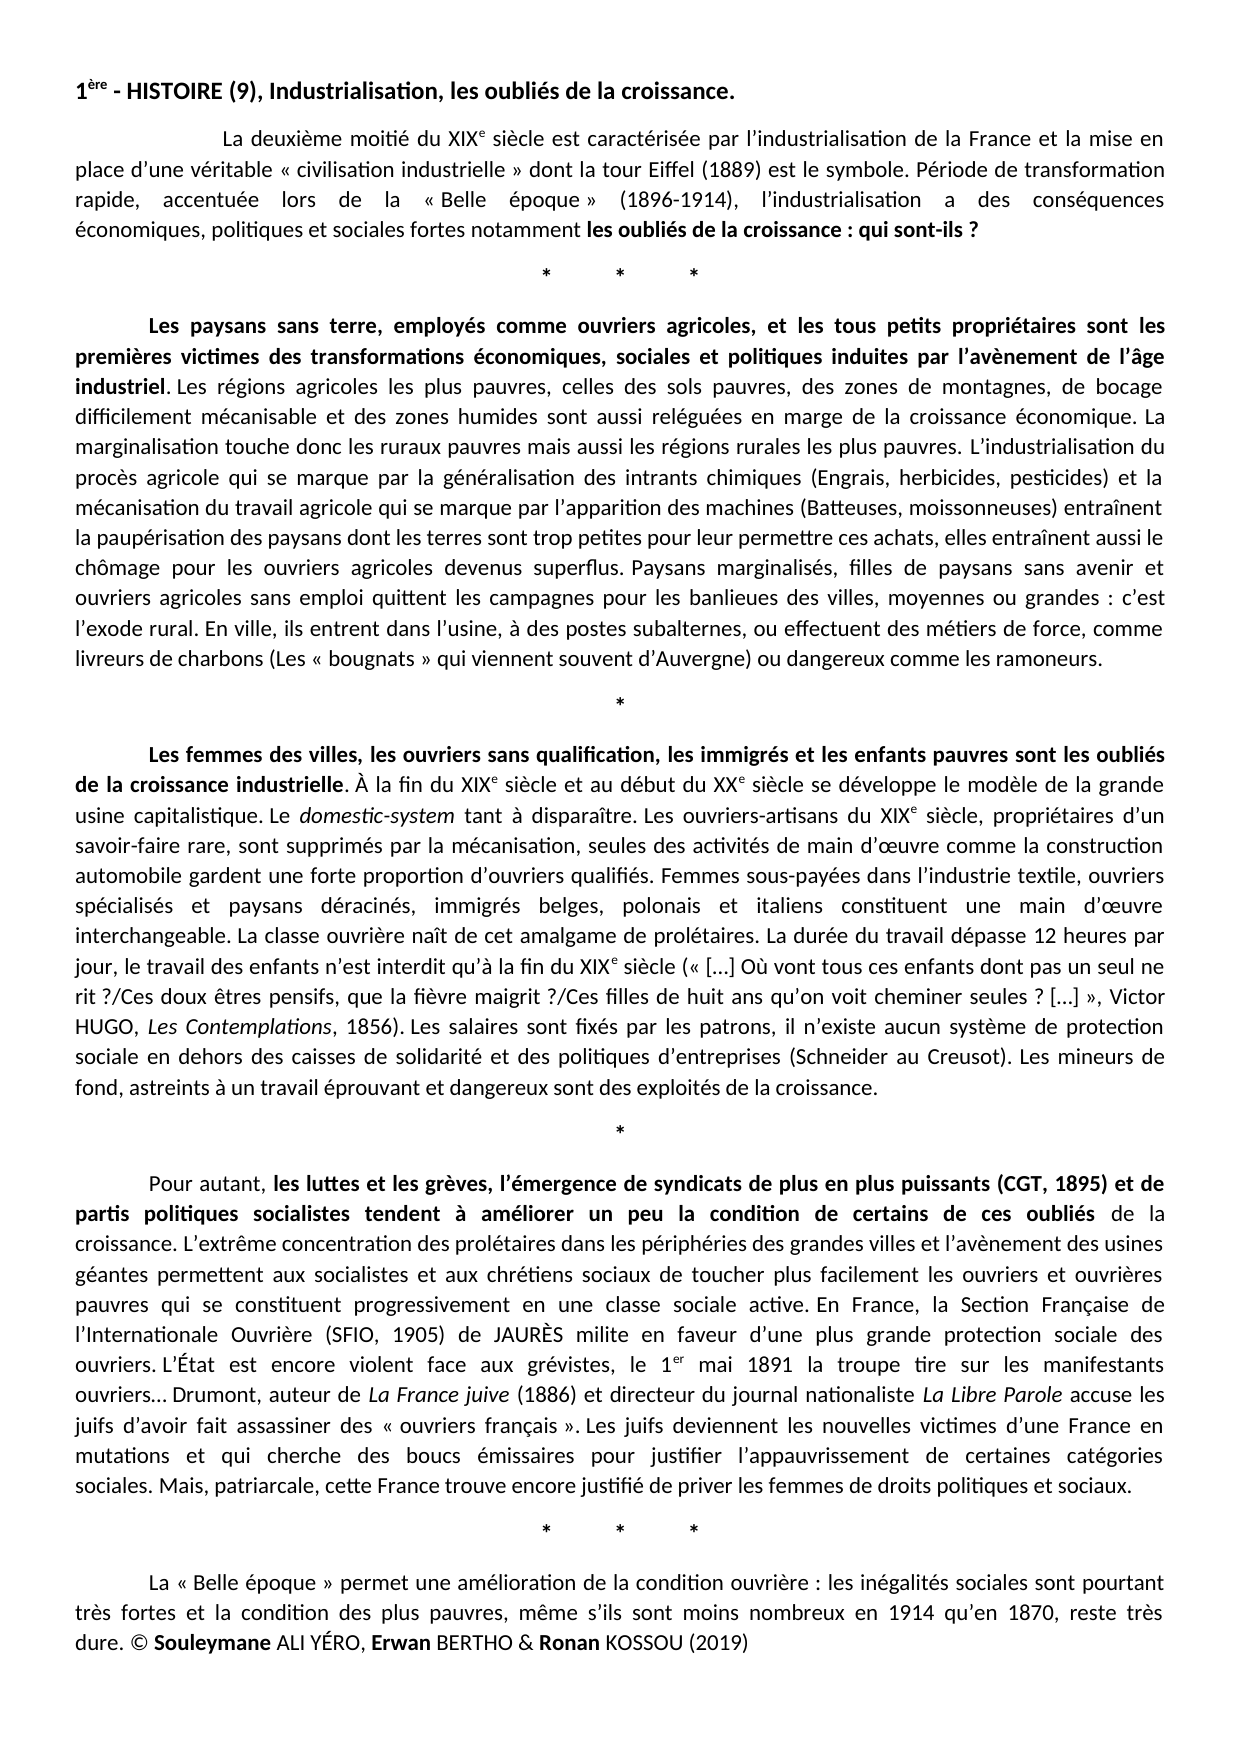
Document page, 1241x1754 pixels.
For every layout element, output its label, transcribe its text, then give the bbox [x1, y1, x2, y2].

text * [75, 691, 1165, 721]
text Pour autant, les luttes et les grèves, l’émergence de syndicats de plus en plus puissants (CGT, 1895) et de partis politiques socialistes tendent à améliorer un peu la condition de certains de ces oubliés de la croissance. L’extrême concentration des prolétaires dans les périphéries des grandes villes et l’avènement des usines géantes permettent aux socialistes et aux chrétiens sociaux de toucher plus facilement les ouvriers et ouvrières pauvres qui se constituent progressivement en une classe sociale active. En France, la Section Française de l’Internationale Ouvrière (SFIO, 1905) de JAURÈS milite en faveur d’une plus grande protection sociale des ouvriers. L’État est encore violent face aux grévistes, le 1er mai 1891 la troupe tire sur les manifestants ouvriers… Drumont, auteur de La France juive (1886) et directeur du journal nationaliste La Libre Parole accuse les juifs d’avoir fait assassiner des « ouvriers français ». Les juifs deviennent les nouvelles victimes d’une France en mutations et qui cherche des boucs émissaires pour justifier l’appauvrissement de certaines catégories sociales. Mais, patriarcale, cette France trouve encore justifié de priver les femmes de droits politiques et sociaux. [75, 1169, 1165, 1499]
text * * * [75, 1518, 1165, 1549]
text * * * [75, 262, 1165, 293]
text * [75, 1119, 1165, 1150]
text La deuxième moitié du XIXe siècle est caractérisée par l’industrialisation de la France et la mise en place d’une véritable « civilisation industrielle » dont la tour Eiffel (1889) est le symbole. Période de transformation rapide, accentuée lors de la « Belle époque » (1896-1914), l’industrialisation a des conséquences économiques, politiques et sociales fortes notamment les oubliés de la croissance : qui sont-ils ? [75, 124, 1165, 243]
text 1ère - HISTOIRE (9), Industrialisation, les oubliés de la croissance. [75, 75, 1165, 106]
text Les paysans sans terre, employés comme ouvriers agricoles, et les tous petits propriétaires sont les premières victimes des transformations économiques, sociales et politiques induites par l’avènement de l’âge industriel. Les régions agricoles les plus pauvres, celles des sols pauvres, des zones de montagnes, de bocage difficilement mécanisable et des zones humides sont aussi reléguées en marge de la croissance économique. La marginalisation touche donc les ruraux pauvres mais aussi les régions rurales les plus pauvres. L’industrialisation du procès agricole qui se marque par la généralisation des intrants chimiques (Engrais, herbicides, pesticides) et la mécanisation du travail agricole qui se marque par l’apparition des machines (Batteuses, moissonneuses) entraînent la paupérisation des paysans dont les terres sont trop petites pour leur permettre ces achats, elles entraînent aussi le chômage pour les ouvriers agricoles devenus superflus. Paysans marginalisés, filles de paysans sans avenir et ouvriers agricoles sans emploi quittent les campagnes pour les banlieues des villes, moyennes ou grandes : c’est l’exode rural. En ville, ils entrent dans l’usine, à des postes subalternes, ou effectuent des métiers de force, comme livreurs de charbons (Les « bougnats » qui viennent souvent d’Auvergne) ou dangereux comme les ramoneurs. [75, 312, 1165, 672]
text La « Belle époque » permet une amélioration de la condition ouvrière : les inégalités sociales sont pourtant très fortes et la condition des plus pauvres, même s’ils sont moins nombreux en 1914 qu’en 1870, reste très dure. © Souleymane ALI YÉRO, Erwan BERTHO & Ronan KOSSOU (2019) [75, 1568, 1165, 1656]
text Les femmes des villes, les ouvriers sans qualification, les immigrés et les enfants pauvres sont les oubliés de la croissance industrielle. À la fin du XIXe siècle et au début du XXe siècle se développe le modèle de la grande usine capitalistique. Le domestic-system tant à disparaître. Les ouvriers-artisans du XIXe siècle, propriétaires d’un savoir-faire rare, sont supprimés par la mécanisation, seules des activités de main d’œuvre comme la construction automobile gardent une forte proportion d’ouvriers qualifiés. Femmes sous-payées dans l’industrie textile, ouvriers spécialisés et paysans déracinés, immigrés belges, polonais et italiens constituent une main d’œuvre interchangeable. La classe ouvrière naît de cet amalgame de prolétaires. La durée du travail dépasse 12 heures par jour, le travail des enfants n’est interdit qu’à la fin du XIXe siècle (« […] Où vont tous ces enfants dont pas un seul ne rit ?/Ces doux êtres pensifs, que la fièvre maigrit ?/Ces filles de huit ans qu’on voit cheminer seules ? […] », Victor HUGO, Les Contemplations, 1856). Les salaires sont fixés par les patrons, il n’existe aucun système de protection sociale en dehors des caisses de solidarité et des politiques d’entreprises (Schneider au Creusot). Les mineurs de fond, astreints à un travail éprouvant et dangereux sont des exploités de la croissance. [75, 740, 1165, 1101]
